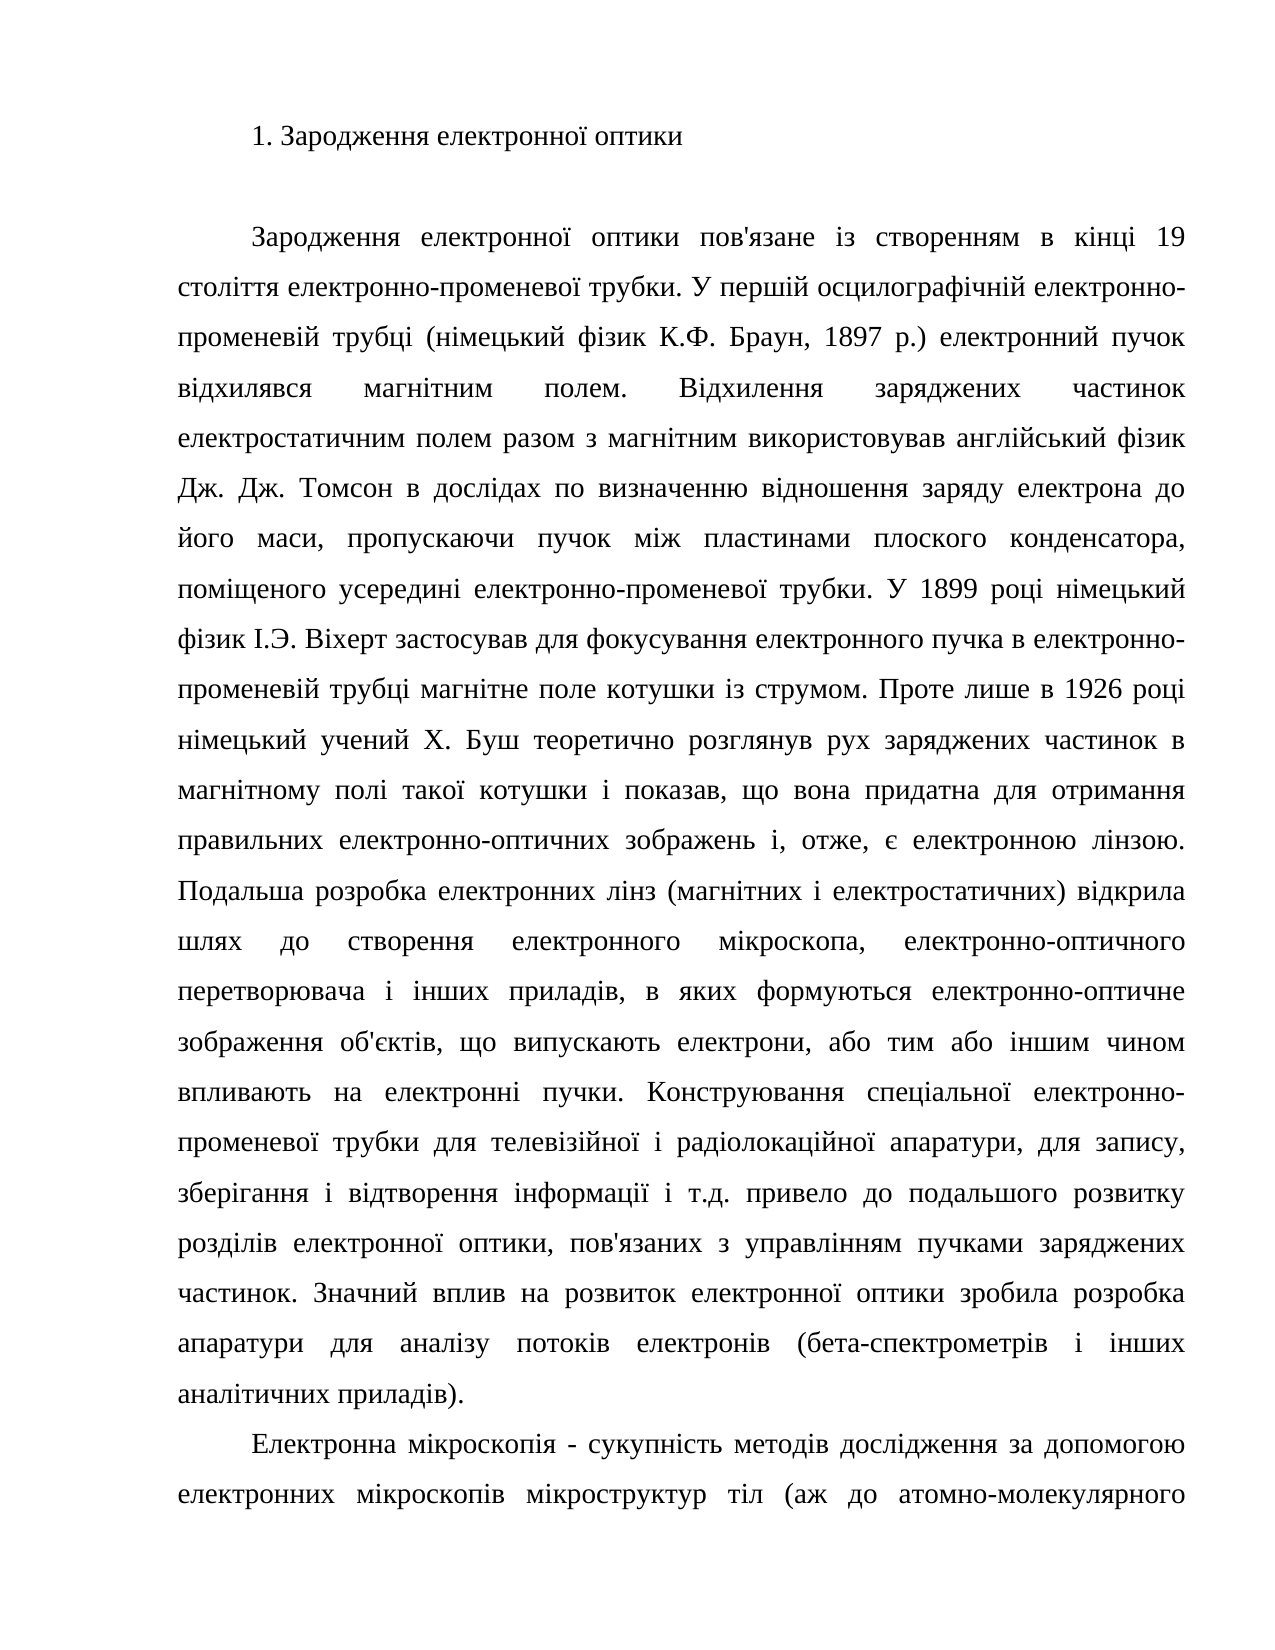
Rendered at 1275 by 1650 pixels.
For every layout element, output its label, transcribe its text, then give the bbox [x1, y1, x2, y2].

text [177, 1426, 1186, 1510]
text Зародження електронної оптики пов'язане із створенням в кінці 19 століття електронно-променевої трубки. У першій осцилографічній електронно-променевій трубці (німецький фізик К.Ф. Браун, 1897 р.) електронний пучок відхилявся магнітним полем. Відхилення заряджених частинок електростатичним полем разом з магнітним використовував англійський фізик Дж. Дж. Томсон в дослідах по визначенню відношення заряду електрона до його маси, пропускаючи пучок між пластинами плоского конденсатора, поміщеного усередині електронно-променевої трубки. У 1899 році німецький фізик І.Э. Віхерт застосував для фокусування електронного пучка в електронно-променевій трубці магнітне поле котушки із струмом. Проте лише в 1926 році німецький учений X. Буш теоретично розглянув рух заряджених частинок в магнітному полі такої котушки і показав, що вона придатна для отримання правильних електронно-оптичних зображень і, отже, є електронною лінзою. Подальша розробка електронних лінз (магнітних і електростатичних) відкрила шлях до створення електронного мікроскопа, електронно-оптичного перетворювача і інших приладів, в яких формуються електронно-оптичне зображення об'єктів, що випускають електрони, або тим або іншим чином впливають на електронні пучки. Конструювання спеціальної електронно-променевої трубки для телевізійної і радіолокаційної апаратури, для запису, зберігання і відтворення інформації і т.д. привело до подальшого розвитку розділів електронної оптики, пов'язаних з управлінням пучками заряджених частинок. Значний вплив на розвиток електронної оптики зробила розробка апаратури для аналізу потоків електронів (бета-спектрометрів і інших аналітичних приладів). [177, 219, 1186, 1409]
text 1. Зародження електронної оптики [177, 118, 1186, 152]
